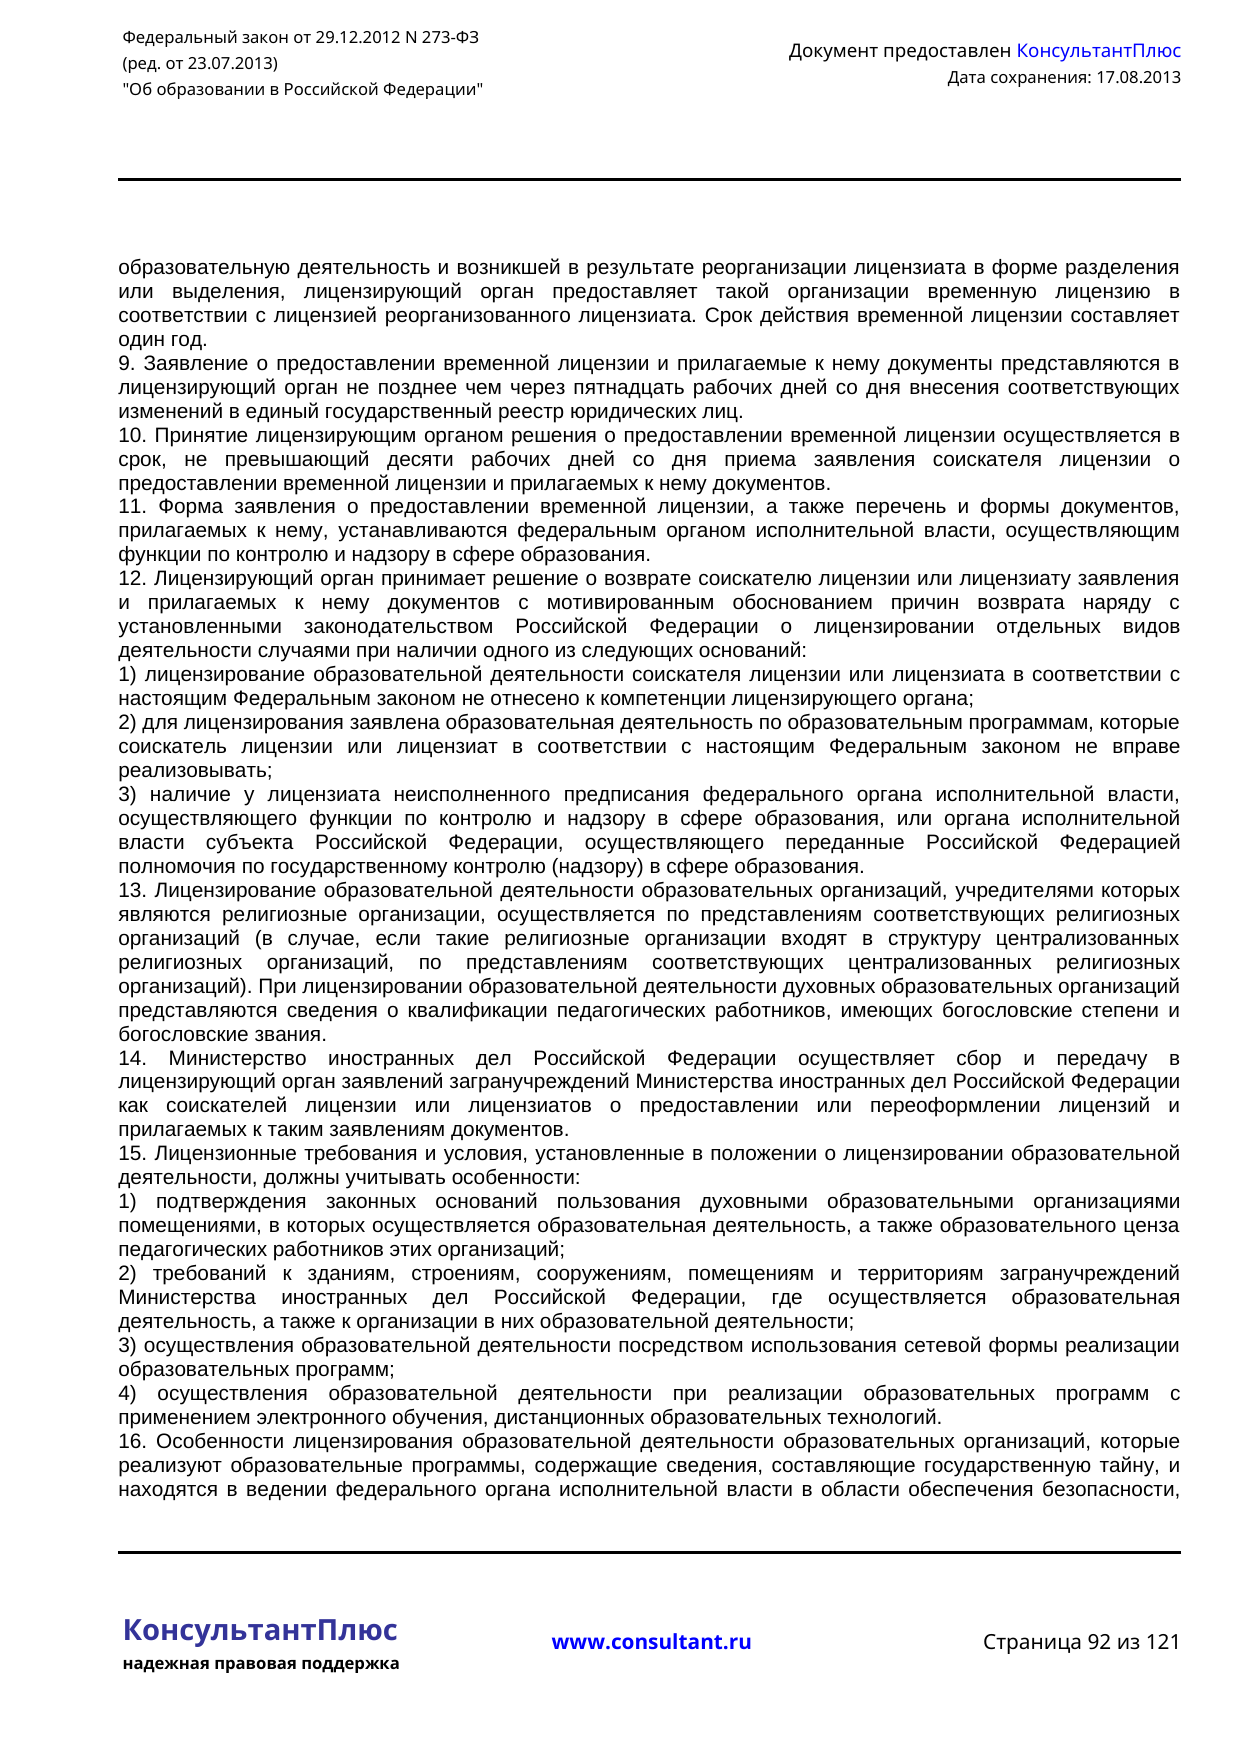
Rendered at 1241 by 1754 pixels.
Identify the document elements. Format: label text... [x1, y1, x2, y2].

text 3) наличие у лицензиата неисполненного предписания федерального органа исполнительной власти, осуществляющего функции по контролю и надзору в сфере образования, или органа исполнительной власти субъекта Российской Федерации, осуществляющего переданные Российской Федерацией полномочия по государственному контролю (надзору) в сфере образования. [118, 782, 1181, 878]
text 11. Форма заявления о предоставлении временной лицензии, а также перечень и формы документов, прилагаемых к нему, устанавливаются федеральным органом исполнительной власти, осуществляющим функции по контролю и надзору в сфере образования. [118, 494, 1181, 566]
text 2) требований к зданиям, строениям, сооружениям, помещениям и территориям загранучреждений Министерства иностранных дел Российской Федерации, где осуществляется образовательная деятельность, а также к организации в них образовательной деятельности; [118, 1261, 1181, 1333]
text 15. Лицензионные требования и условия, установленные в положении о лицензировании образовательной деятельности, должны учитывать особенности: [118, 1141, 1181, 1189]
text 9. Заявление о предоставлении временной лицензии и прилагаемые к нему документы представляются в лицензирующий орган не позднее чем через пятнадцать рабочих дней со дня внесения соответствующих изменений в единый государственный реестр юридических лиц. [118, 351, 1181, 422]
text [118, 255, 1181, 351]
text 2) для лицензирования заявлена образовательная деятельность по образовательным программам, которые соискатель лицензии или лицензиат в соответствии с настоящим Федеральным законом не вправе реализовывать; [118, 710, 1181, 782]
text 14. Министерство иностранных дел Российской Федерации осуществляет сбор и передачу в лицензирующий орган заявлений загранучреждений Министерства иностранных дел Российской Федерации как соискателей лицензии или лицензиатов о предоставлении или переоформлении лицензий и прилагаемых к таким заявлениям документов. [118, 1045, 1181, 1141]
text 12. Лицензирующий орган принимает решение о возврате соискателю лицензии или лицензиату заявления и прилагаемых к нему документов с мотивированным обоснованием причин возврата наряду с установленными законодательством Российской Федерации о лицензировании отдельных видов деятельности случаями при наличии одного из следующих оснований: [118, 566, 1181, 662]
text 4) осуществления образовательной деятельности при реализации образовательных программ с применением электронного обучения, дистанционных образовательных технологий. [118, 1381, 1181, 1429]
text 3) осуществления образовательной деятельности посредством использования сетевой формы реализации образовательных программ; [118, 1333, 1181, 1381]
text 1) лицензирование образовательной деятельности соискателя лицензии или лицензиата в соответствии с настоящим Федеральным законом не отнесено к компетенции лицензирующего органа; [118, 662, 1181, 710]
text 1) подтверждения законных оснований пользования духовными образовательными организациями помещениями, в которых осуществляется образовательная деятельность, а также образовательного ценза педагогических работников этих организаций; [118, 1189, 1181, 1261]
text 13. Лицензирование образовательной деятельности образовательных организаций, учредителями которых являются религиозные организации, осуществляется по представлениям соответствующих религиозных организаций (в случае, если такие религиозные организации входят в структуру централизованных религиозных организаций, по представлениям соответствующих централизованных религиозных организаций). При лицензировании образовательной деятельности духовных образовательных организаций представляются сведения о квалификации педагогических работников, имеющих богословские степени и богословские звания. [118, 878, 1181, 1045]
text 10. Принятие лицензирующим органом решения о предоставлении временной лицензии осуществляется в срок, не превышающий десяти рабочих дней со дня приема заявления соискателя лицензии о предоставлении временной лицензии и прилагаемых к нему документов. [118, 422, 1181, 494]
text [118, 1429, 1181, 1501]
